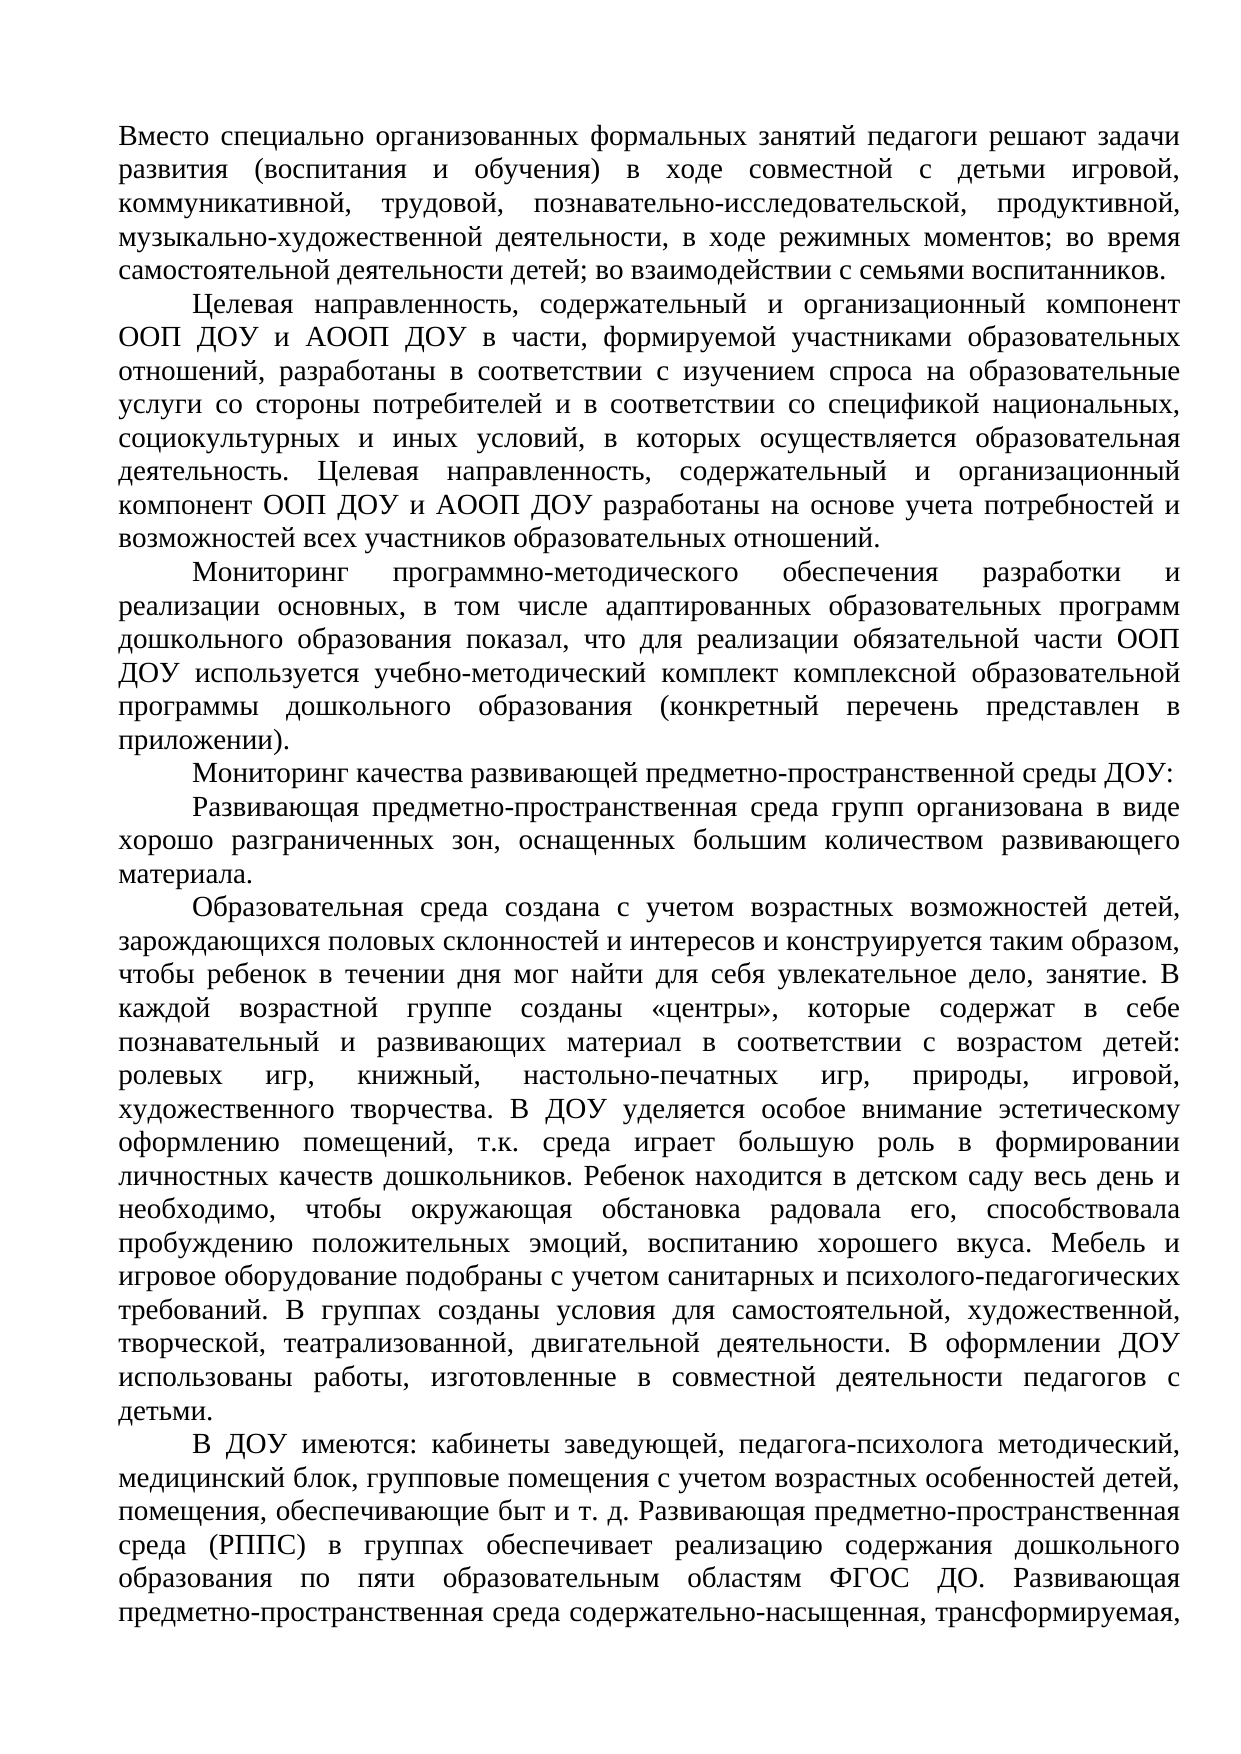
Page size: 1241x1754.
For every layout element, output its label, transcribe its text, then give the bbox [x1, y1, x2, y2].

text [118, 1426, 1181, 1627]
text Образовательная среда создана с учетом возрастных возможностей детей, зарождающихся половых склонностей и интересов и конструируется таким образом, чтобы ребенок в течении дня мог найти для себя увлекательное дело, занятие. В каждой возрастной группе созданы «центры», которые содержат в себе познавательный и развивающих материал в соответствии с возрастом детей: ролевых игр, книжный, настольно-печатных игр, природы, игровой, художественного творчества. В ДОУ уделяется особое внимание эстетическому оформлению помещений, т.к. среда играет большую роль в формировании личностных качеств дошкольников. Ребенок находится в детском саду весь день и необходимо, чтобы окружающая обстановка радовала его, способствовала пробуждению положительных эмоций, воспитанию хорошего вкуса. Мебель и игровое оборудование подобраны с учетом санитарных и психолого-педагогических требований. В группах созданы условия для самостоятельной, художественной, творческой, театрализованной, двигательной деятельности. В оформлении ДОУ использованы работы, изготовленные в совместной деятельности педагогов с детьми. [118, 889, 1181, 1426]
text Развивающая предметно-пространственная среда групп организована в виде хорошо разграниченных зон, оснащенных большим количеством развивающего материала. [118, 789, 1181, 889]
text Мониторинг программно-методического обеспечения разработки и реализации основных, в том числе адаптированных образовательных программ дошкольного образования показал, что для реализации обязательной части ООП ДОУ используется учебно-методический комплект комплексной образовательной программы дошкольного образования (конкретный перечень представлен в приложении). [118, 554, 1181, 755]
text Целевая направленность, содержательный и организационный компонент ООП ДОУ и АООП ДОУ в части, формируемой участниками образовательных отношений, разработаны в соответствии с изучением спроса на образовательные услуги со стороны потребителей и в соответствии со спецификой национальных, социокультурных и иных условий, в которых осуществляется образовательная деятельность. Целевая направленность, содержательный и организационный компонент ООП ДОУ и АООП ДОУ разработаны на основе учета потребностей и возможностей всех участников образовательных отношений. [118, 286, 1181, 554]
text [118, 118, 1181, 286]
text Мониторинг качества развивающей предметно-пространственной среды ДОУ: [118, 755, 1181, 789]
